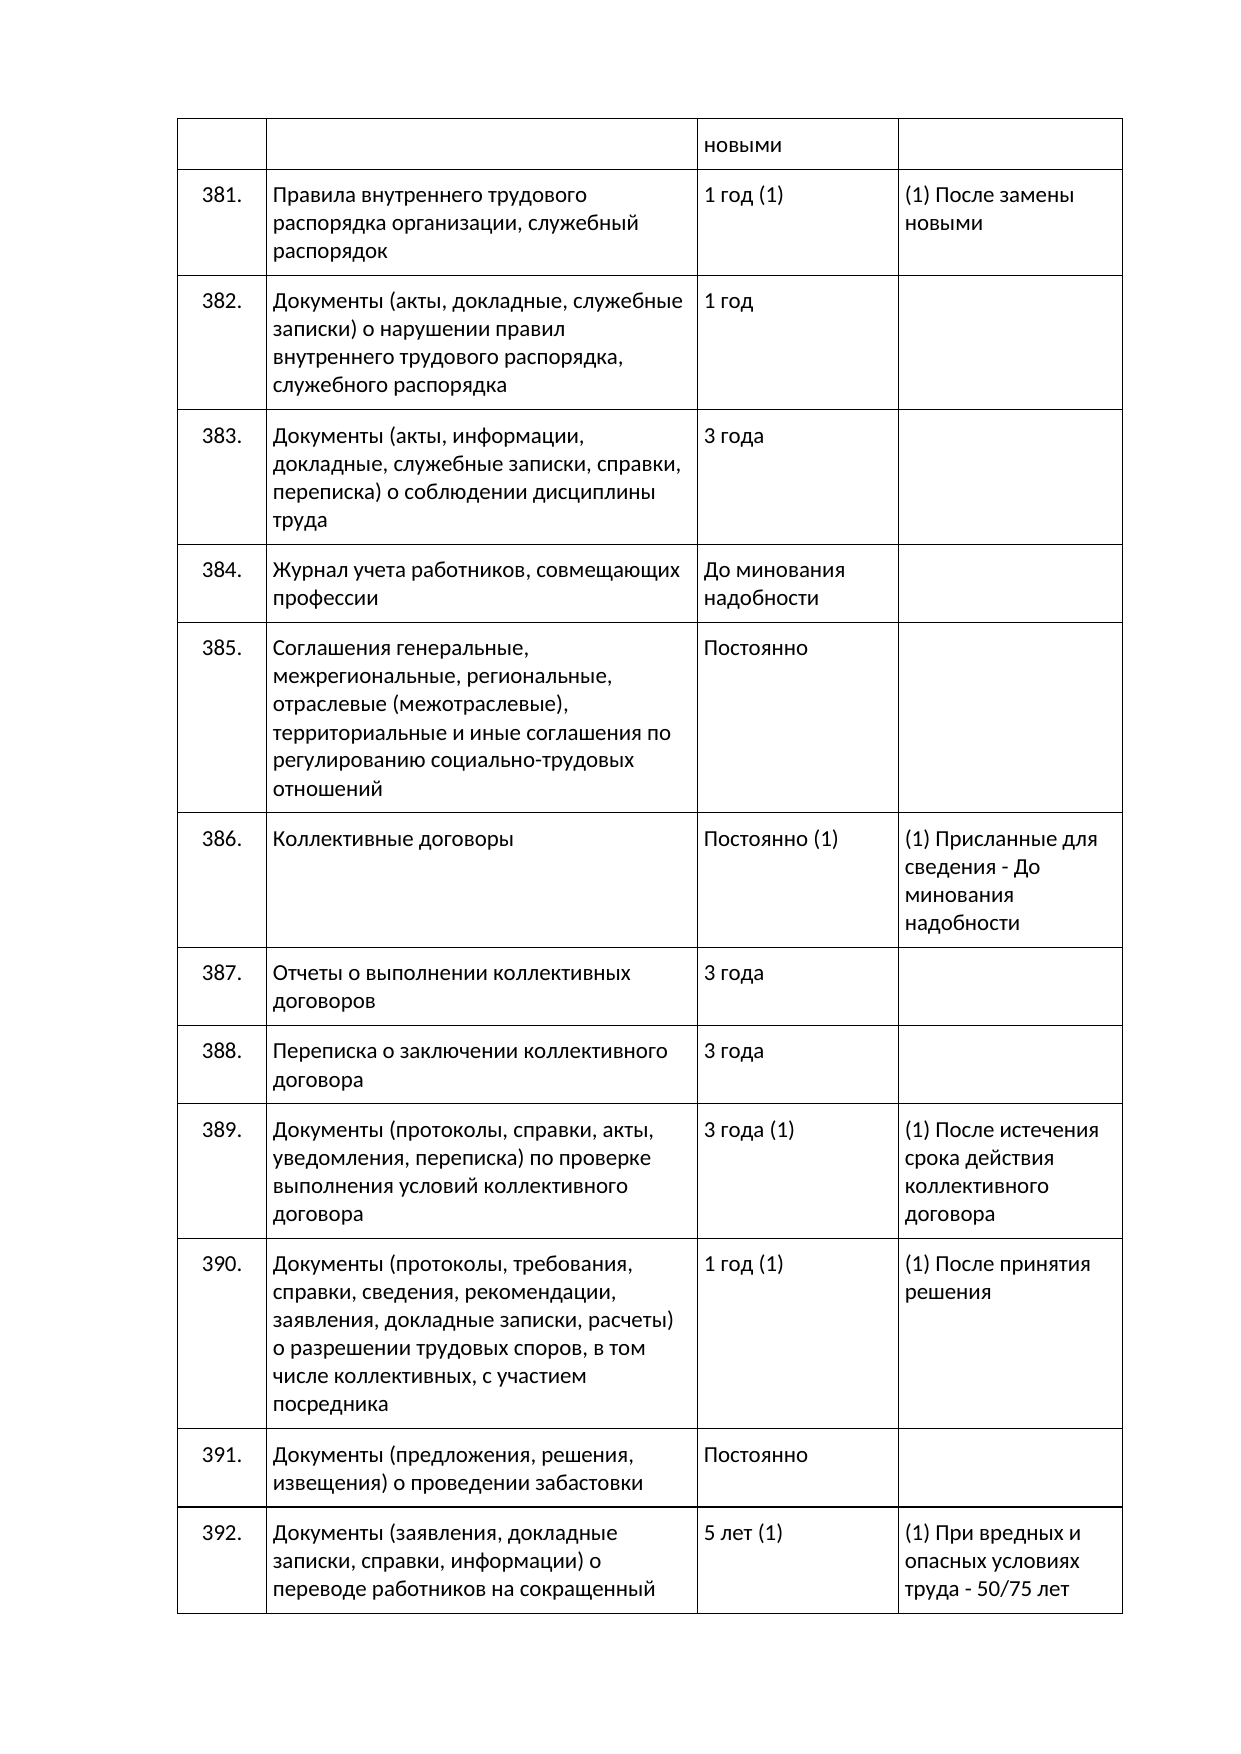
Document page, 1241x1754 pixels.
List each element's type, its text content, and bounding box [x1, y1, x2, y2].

table_cell Коллективные договоры [267, 813, 697, 947]
table_cell (1) После принятия решения [899, 1239, 1122, 1428]
table_cell [899, 545, 1122, 622]
table_cell 384. [178, 545, 266, 622]
table_cell 387. [178, 948, 266, 1025]
table_cell Отчеты о выполнении коллективных договоров [267, 948, 697, 1025]
table_cell [899, 1429, 1122, 1506]
table_cell 3 года (1) [698, 1104, 898, 1238]
table_cell Переписка о заключении коллективного договора [267, 1026, 697, 1103]
table_cell 390. [178, 1239, 266, 1428]
table_cell [899, 623, 1122, 812]
table_cell 383. [178, 410, 266, 543]
table_cell [899, 1026, 1122, 1103]
table_cell Документы (акты, информации, докладные, служебные записки, справки, переписка) о соблюдении дисциплины труда [267, 410, 697, 543]
table_cell Документы (предложения, решения, извещения) о проведении забастовки [267, 1429, 697, 1506]
table_cell Постоянно [698, 623, 898, 812]
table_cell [899, 1508, 1122, 1613]
table_cell 1 год [698, 276, 898, 409]
table_cell (1) Присланные для сведения - До минования надобности [899, 813, 1122, 947]
table_cell Правила внутреннего трудового распорядка организации, служебный распорядок [267, 170, 697, 275]
table_cell Постоянно (1) [698, 813, 898, 947]
table_cell 5 лет (1) [698, 1508, 898, 1613]
table_cell 385. [178, 623, 266, 812]
table_cell [899, 410, 1122, 543]
table_cell Документы (протоколы, требования, справки, сведения, рекомендации, заявления, докладные записки, расчеты) о разрешении трудовых споров, в том числе коллективных, с участием посредника [267, 1239, 697, 1428]
table_cell 3 года [698, 1026, 898, 1103]
table_cell 382. [178, 276, 266, 409]
table_cell Журнал учета работников, совмещающих профессии [267, 545, 697, 622]
table_cell 389. [178, 1104, 266, 1238]
table_cell 388. [178, 1026, 266, 1103]
table_cell Соглашения генеральные, межрегиональные, региональные, отраслевые (межотраслевые), территориальные и иные соглашения по регулированию социально-трудовых отношений [267, 623, 697, 812]
table_cell 386. [178, 813, 266, 947]
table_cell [267, 1508, 697, 1613]
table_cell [267, 119, 697, 168]
table_cell До минования надобности [698, 545, 898, 622]
table_cell Постоянно [698, 1429, 898, 1506]
table_cell (1) После замены новыми [899, 170, 1122, 275]
table_cell Документы (акты, докладные, служебные записки) о нарушении правил внутреннего трудового распорядка, служебного распорядка [267, 276, 697, 409]
table_cell 381. [178, 170, 266, 275]
table_cell 1 год (1) [698, 170, 898, 275]
table_cell (1) После истечения срока действия коллективного договора [899, 1104, 1122, 1238]
table_cell 392. [178, 1508, 266, 1613]
table_cell [899, 948, 1122, 1025]
table_cell 3 года [698, 948, 898, 1025]
table_cell До замены новыми [698, 119, 898, 168]
table_cell 3 года [698, 410, 898, 543]
table_cell Документы (протоколы, справки, акты, уведомления, переписка) по проверке выполнения условий коллективного договора [267, 1104, 697, 1238]
table_cell 391. [178, 1429, 266, 1506]
table_cell 1 год (1) [698, 1239, 898, 1428]
table_cell [899, 276, 1122, 409]
